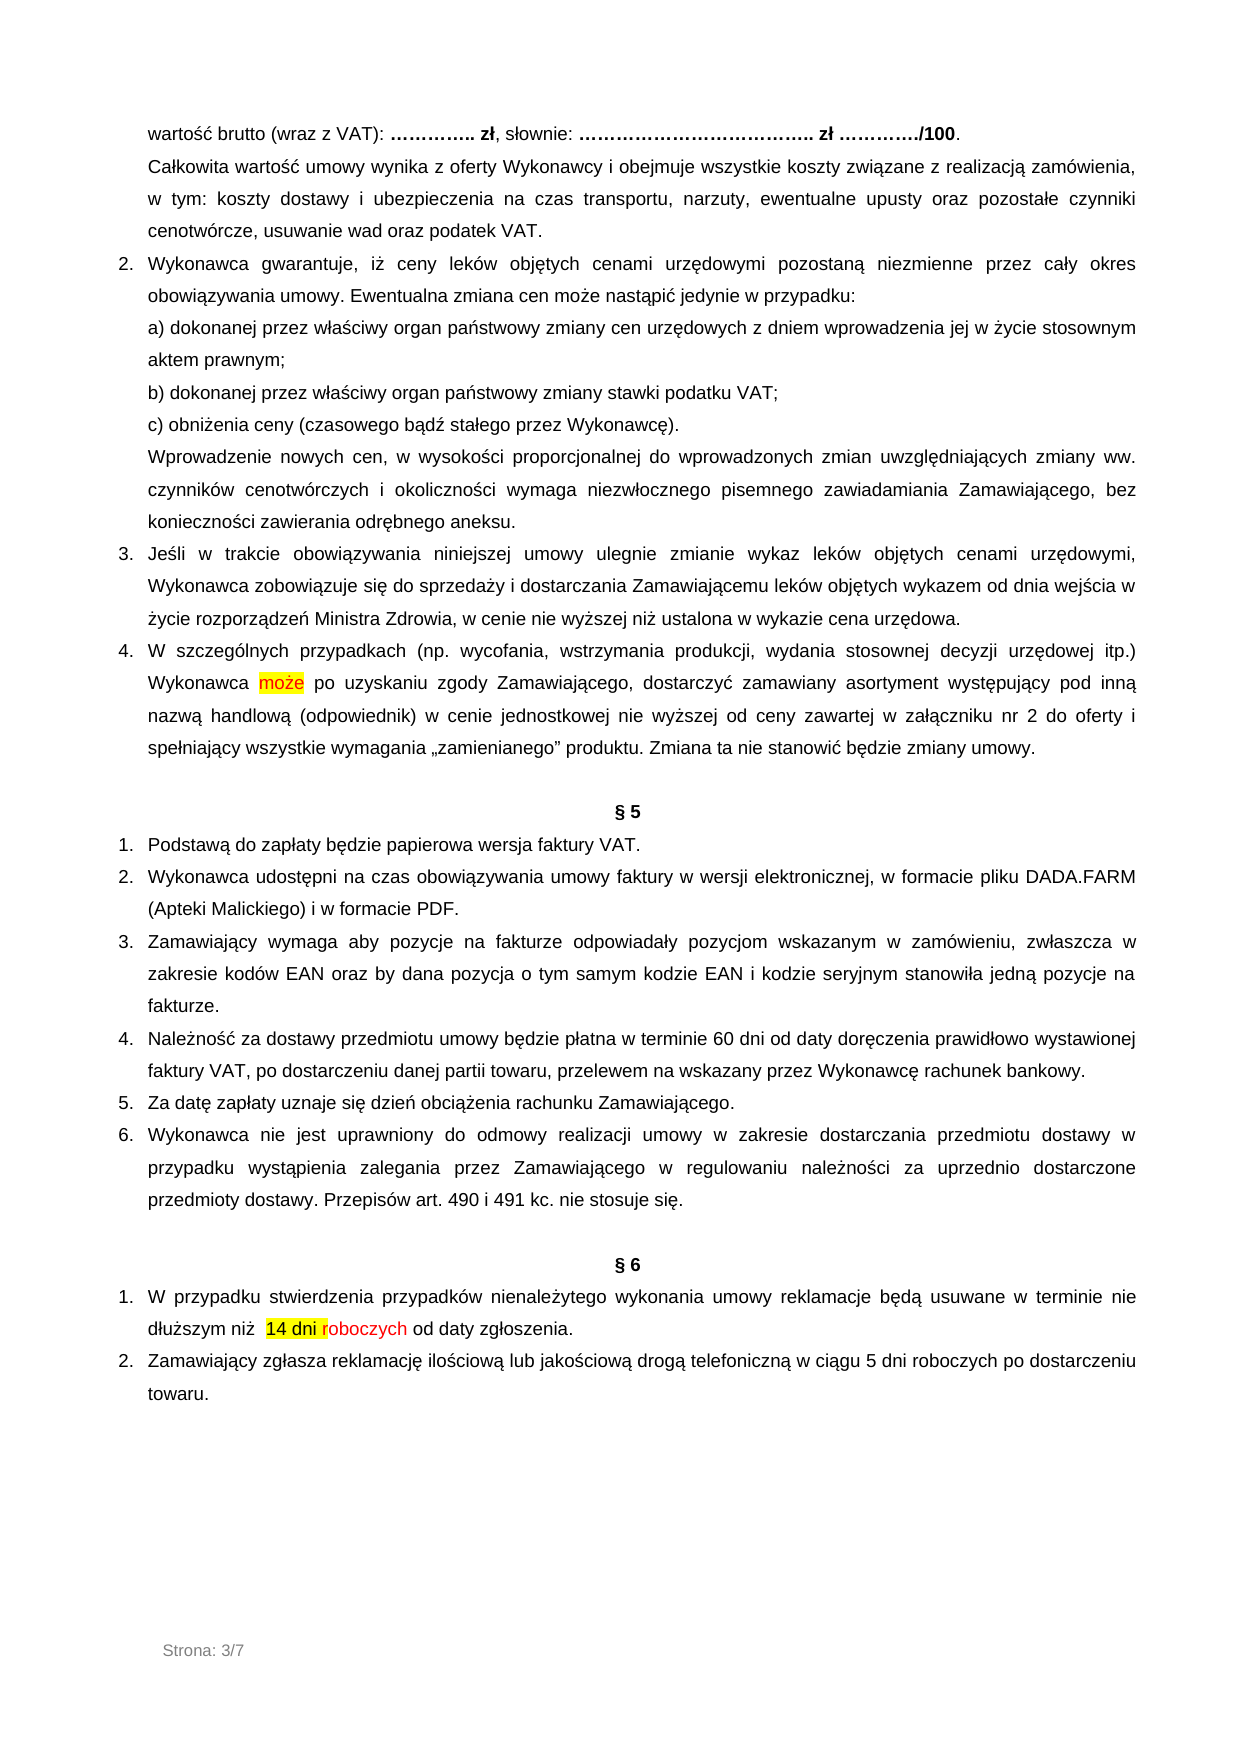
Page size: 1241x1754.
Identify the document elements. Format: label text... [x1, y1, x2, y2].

text b) dokonanej przez właściwy organ państwowy zmiany stawki podatku VAT; [148, 382, 1137, 403]
list Należność za dostawy przedmiotu umowy będzie płatna w terminie 60 dni od daty doręczenia prawidłowo wystawionej faktury VAT, po dostarczeniu danej partii towaru, przelewem na wskazany przez Wykonawcę rachunek bankowy. [118, 1027, 1137, 1081]
text Całkowita wartość umowy wynika z oferty Wykonawcy i obejmuje wszystkie koszty związane z realizacją zamówienia, w tym: koszty dostawy i ubezpieczenia na czas transportu, narzuty, ewentualne upusty oraz pozostałe czynniki cenotwórcze, usuwanie wad oraz podatek VAT. [148, 156, 1137, 242]
list Jeśli w trakcie obowiązywania niniejszej umowy ulegnie zmianie wykaz leków objętych cenami urzędowymi, Wykonawca zobowiązuje się do sprzedaży i dostarczania Zamawiającemu leków objętych wykazem od dnia wejścia w życie rozporządzeń Ministra Zdrowia, w cenie nie wyższej niż ustalona w wykazie cena urzędowa. [118, 543, 1137, 629]
list Za datę zapłaty uznaje się dzień obciążenia rachunku Zamawiającego. [118, 1092, 1137, 1113]
text wartość brutto (wraz z VAT): ………….. zł, słownie: ……………………………….. zł …………./100. [148, 123, 1137, 145]
text Wprowadzenie nowych cen, w wysokości proporcjonalnej do wprowadzonych zmian uwzględniających zmiany ww. czynników cenotwórczych i okoliczności wymaga niezwłocznego pisemnego zawiadamiania Zamawiającego, bez konieczności zawierania odrębnego aneksu. [148, 446, 1137, 532]
text § 6 [118, 1253, 1137, 1275]
text c) obniżenia ceny (czasowego bądź stałego przez Wykonawcę). [148, 414, 1137, 435]
text a) dokonanej przez właściwy organ państwowy zmiany cen urzędowych z dniem wprowadzenia jej w życie stosownym aktem prawnym; [148, 317, 1137, 371]
list W przypadku stwierdzenia przypadków nienależytego wykonania umowy reklamacje będą usuwane w terminie nie dłuższym niż 14 dni roboczych od daty zgłoszenia. [118, 1286, 1137, 1339]
list Wykonawca nie jest uprawniony do odmowy realizacji umowy w zakresie dostarczania przedmiotu dostawy w przypadku wystąpienia zalegania przez Zamawiającego w regulowaniu należności za uprzednio dostarczone przedmioty dostawy. Przepisów art. 490 i 491 kc. nie stosuje się. [118, 1124, 1137, 1210]
list Zamawiający zgłasza reklamację ilościową lub jakościową drogą telefoniczną w ciągu 5 dni roboczych po dostarczeniu towaru. [118, 1350, 1137, 1404]
list Podstawą do zapłaty będzie papierowa wersja faktury VAT. [118, 834, 1137, 855]
list Wykonawca udostępni na czas obowiązywania umowy faktury w wersji elektronicznej, w formacie pliku DADA.FARM (Apteki Malickiego) i w formacie PDF. [118, 866, 1137, 920]
list Zamawiający wymaga aby pozycje na fakturze odpowiadały pozycjom wskazanym w zamówieniu, zwłaszcza w zakresie kodów EAN oraz by dana pozycja o tym samym kodzie EAN i kodzie seryjnym stanowiła jedną pozycje na fakturze. [118, 931, 1137, 1017]
list W szczególnych przypadkach (np. wycofania, wstrzymania produkcji, wydania stosownej decyzji urzędowej itp.) Wykonawca może po uzyskaniu zgody Zamawiającego, dostarczyć zamawiany asortyment występujący pod inną nazwą handlową (odpowiednik) w cenie jednostkowej nie wyższej od ceny zawartej w załączniku nr 2 do oferty i spełniający wszystkie wymagania „zamienianego” produktu. Zmiana ta nie stanowić będzie zmiany umowy. [118, 640, 1137, 758]
list Wykonawca gwarantuje, iż ceny leków objętych cenami urzędowymi pozostaną niezmienne przez cały okres obowiązywania umowy. Ewentualna zmiana cen może nastąpić jedynie w przypadku: [118, 252, 1137, 306]
text § 5 [118, 801, 1137, 823]
